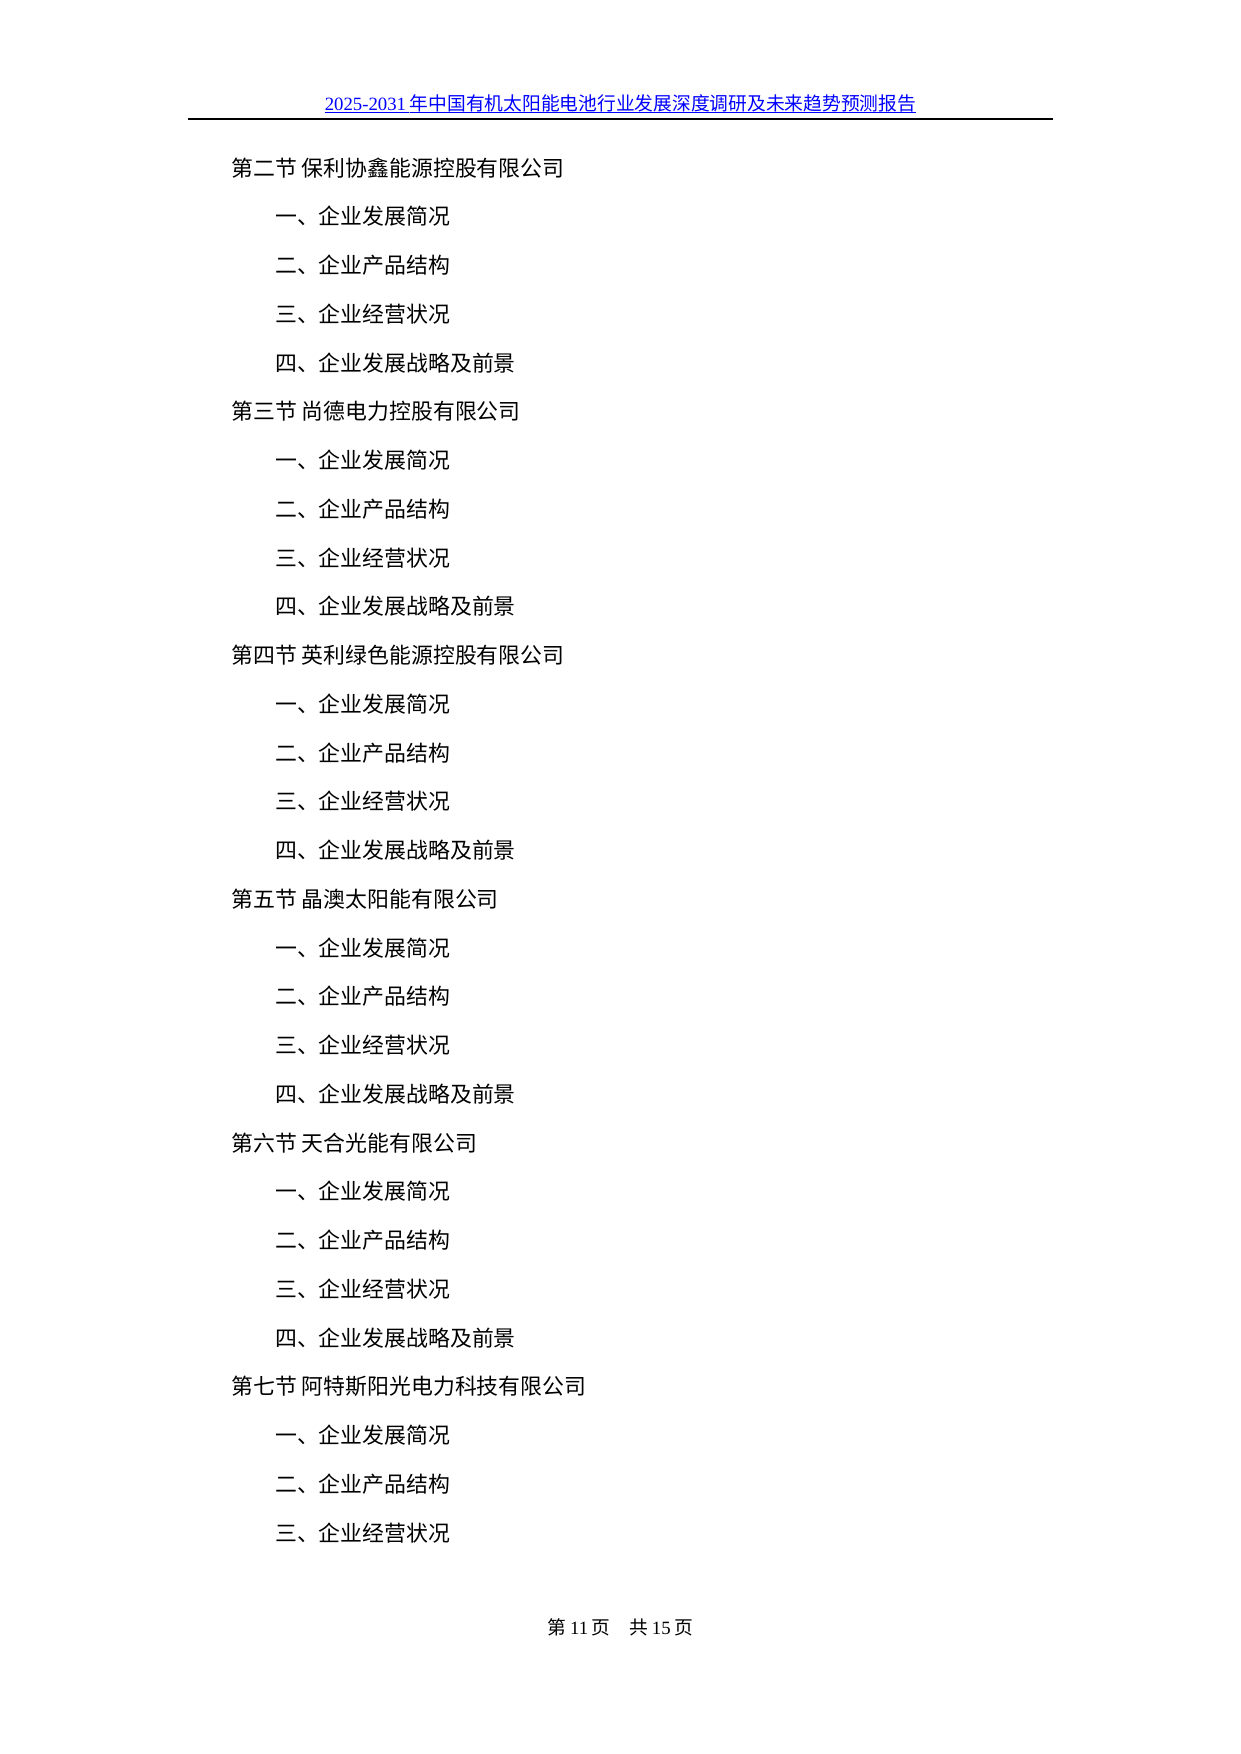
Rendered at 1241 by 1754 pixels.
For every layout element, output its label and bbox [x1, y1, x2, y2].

text [187, 150, 1053, 1548]
